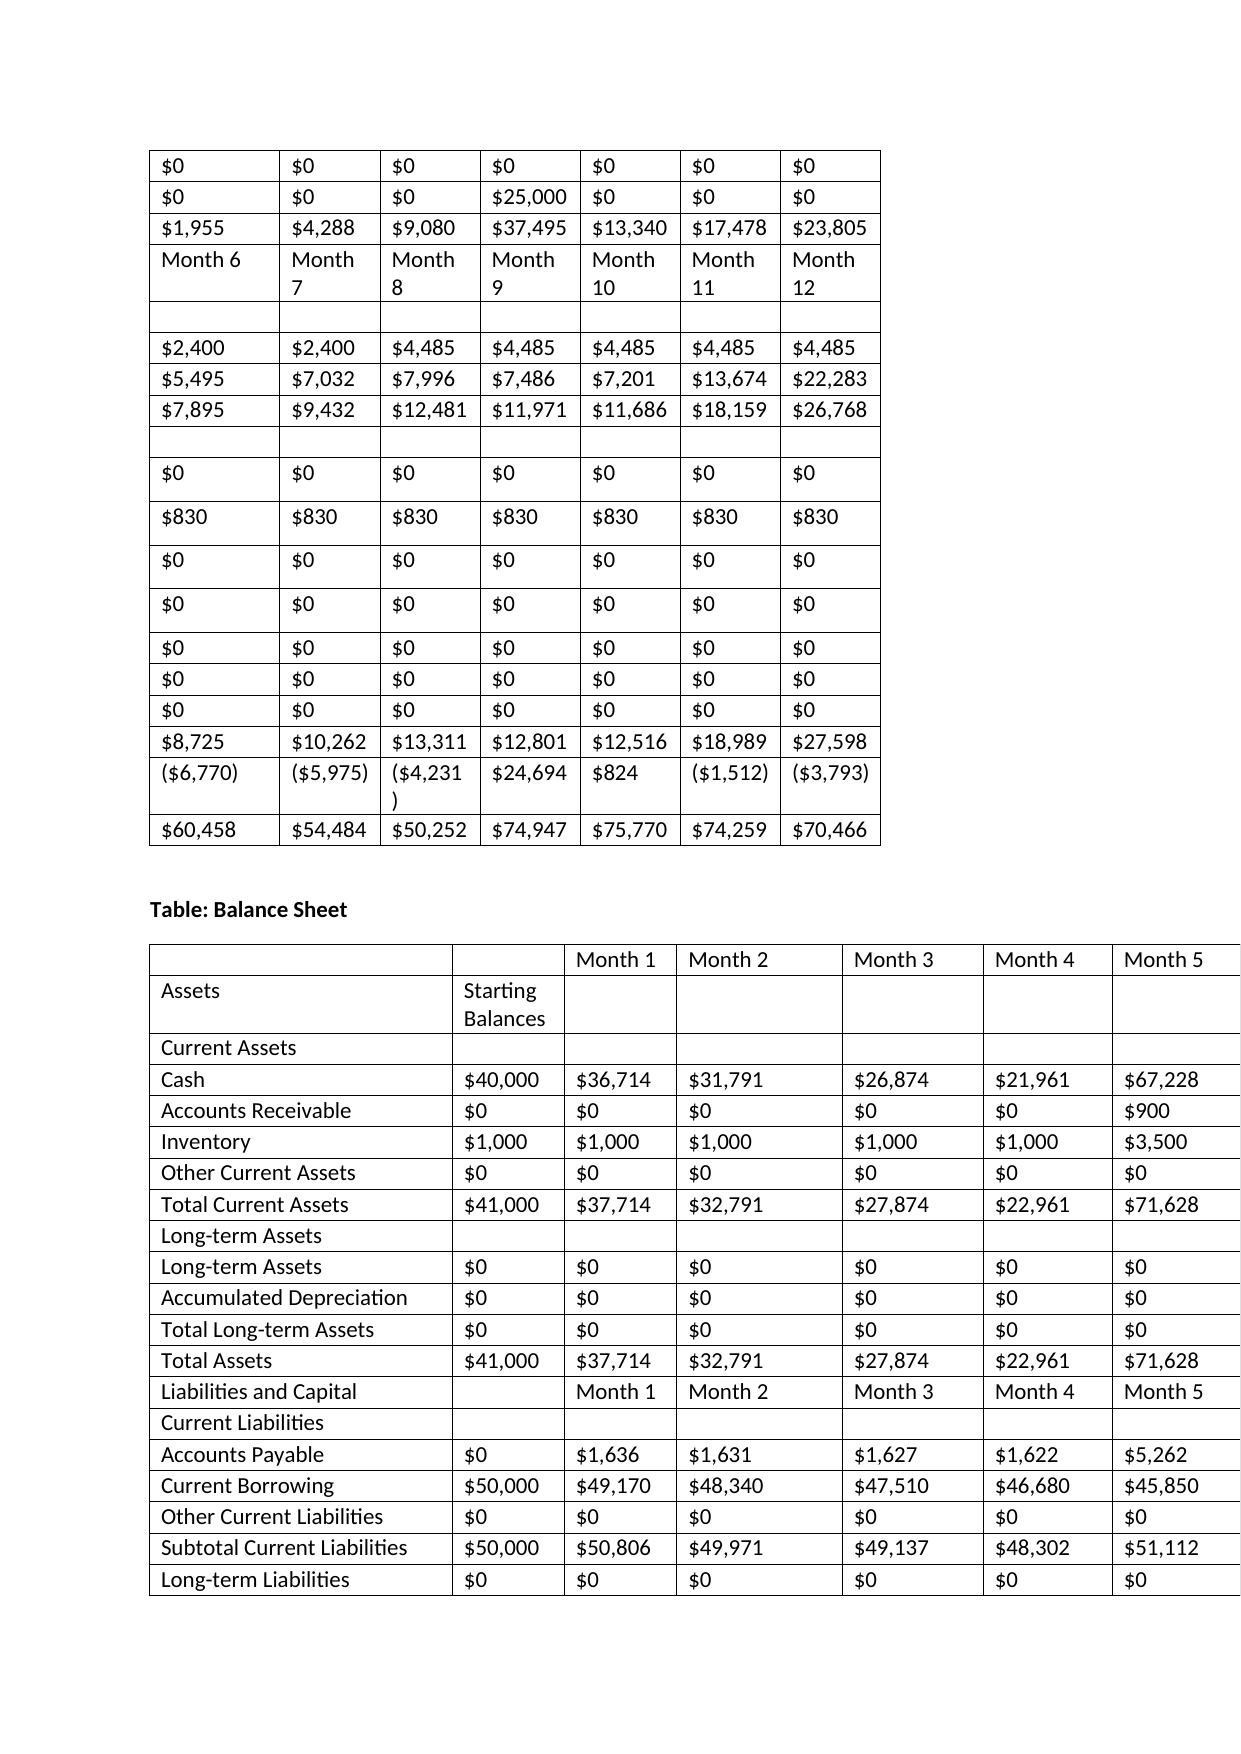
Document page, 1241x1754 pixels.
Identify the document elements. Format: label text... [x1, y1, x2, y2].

table_cell Month 10 [581, 245, 680, 301]
table_cell $36,714 [565, 1065, 676, 1095]
table_cell $0 [677, 1159, 842, 1189]
table_cell $0 [150, 696, 279, 726]
table_cell $0 [1113, 1565, 1240, 1595]
table_cell Total Assets [150, 1346, 452, 1376]
table_cell [565, 1409, 676, 1439]
table_cell $1,000 [984, 1127, 1112, 1157]
table_cell $0 [381, 633, 480, 663]
table_cell $830 [581, 502, 680, 544]
table_cell $0 [677, 1252, 842, 1282]
table_cell $0 [150, 589, 279, 632]
table_header Month 2 [677, 945, 842, 975]
table_cell $5,495 [150, 364, 279, 394]
table_cell $0 [481, 664, 580, 694]
table_cell $7,895 [150, 396, 279, 426]
table_cell $1,000 [843, 1127, 983, 1157]
table_cell $0 [581, 589, 680, 632]
table_cell $45,850 [1113, 1471, 1240, 1501]
table_cell Long-term Liabilities [150, 1565, 452, 1595]
table_cell $0 [681, 151, 780, 181]
table_cell Accounts Receivable [150, 1096, 452, 1126]
table_cell $50,806 [565, 1534, 676, 1564]
table_cell $5,262 [1113, 1440, 1240, 1470]
table_cell $0 [381, 664, 480, 694]
table_cell $0 [1113, 1502, 1240, 1532]
table_cell $18,159 [681, 396, 780, 426]
table_cell [677, 1034, 842, 1064]
table_cell $0 [150, 182, 279, 212]
table_cell $0 [781, 458, 880, 501]
table_cell $37,495 [481, 214, 580, 244]
table_cell $900 [1113, 1096, 1240, 1126]
table_cell Subtotal Current Liabilities [150, 1534, 452, 1564]
table_cell [453, 1034, 564, 1064]
table_cell $51,112 [1113, 1534, 1240, 1564]
table_cell $1,627 [843, 1440, 983, 1470]
table_cell $0 [381, 182, 480, 212]
table_header Month 3 [843, 945, 983, 975]
table_cell $0 [843, 1252, 983, 1282]
table_cell $830 [280, 502, 380, 544]
table_cell $830 [381, 502, 480, 544]
table_cell [381, 302, 480, 332]
table_cell Month 3 [843, 1377, 983, 1407]
table_cell $4,485 [381, 333, 480, 363]
table_cell [280, 427, 380, 457]
table_cell [481, 302, 580, 332]
table_cell $0 [1113, 1315, 1240, 1345]
table_cell $0 [581, 633, 680, 663]
table_cell $0 [565, 1159, 676, 1189]
table_cell Starting Balances [453, 976, 564, 1032]
table_cell $27,874 [843, 1190, 983, 1220]
table_cell $46,680 [984, 1471, 1112, 1501]
table_cell $49,170 [565, 1471, 676, 1501]
table_cell $0 [681, 458, 780, 501]
table_cell $0 [581, 182, 680, 212]
table_cell $1,000 [677, 1127, 842, 1157]
table_cell [453, 1221, 564, 1251]
table_cell Liabilities and Capital [150, 1377, 452, 1407]
table_cell Other Current Liabilities [150, 1502, 452, 1532]
table_cell $0 [1113, 1252, 1240, 1282]
table_cell $31,791 [677, 1065, 842, 1095]
table_cell $0 [150, 151, 279, 181]
table_cell $0 [565, 1284, 676, 1314]
table_cell $22,961 [984, 1190, 1112, 1220]
table_cell $4,485 [481, 333, 580, 363]
table_cell $27,874 [843, 1346, 983, 1376]
table_cell $0 [150, 664, 279, 694]
table_cell Accounts Payable [150, 1440, 452, 1470]
table_cell $0 [381, 458, 480, 501]
table_cell Month 8 [381, 245, 480, 301]
table_cell $37,714 [565, 1346, 676, 1376]
table_cell $0 [453, 1315, 564, 1345]
table_cell [453, 1377, 564, 1407]
table_cell Long-term Assets [150, 1221, 452, 1251]
table_cell Month 12 [781, 245, 880, 301]
table_cell Current Borrowing [150, 1471, 452, 1501]
table_cell [681, 302, 780, 332]
table_cell ($3,793) [781, 758, 880, 814]
table_cell Long-term Assets [150, 1252, 452, 1282]
table_cell [1113, 1034, 1240, 1064]
table_cell [677, 1221, 842, 1251]
table_cell $12,516 [581, 727, 680, 757]
table_cell $9,080 [381, 214, 480, 244]
table_cell $37,714 [565, 1190, 676, 1220]
table_cell $0 [781, 696, 880, 726]
table_header [453, 945, 564, 975]
table_cell $0 [781, 151, 880, 181]
table_cell $54,484 [280, 815, 380, 845]
table_cell $0 [453, 1502, 564, 1532]
table_cell $0 [280, 546, 380, 588]
table_cell $830 [481, 502, 580, 544]
table_cell $27,598 [781, 727, 880, 757]
table_cell [565, 1034, 676, 1064]
table_cell ($6,770) [150, 758, 279, 814]
table_cell Month 2 [677, 1377, 842, 1407]
table_cell $0 [781, 664, 880, 694]
table_cell $71,628 [1113, 1346, 1240, 1376]
table_cell [1113, 1221, 1240, 1251]
table_cell $50,000 [453, 1534, 564, 1564]
table_cell [781, 302, 880, 332]
table_header Month 4 [984, 945, 1112, 975]
table_cell $2,400 [280, 333, 380, 363]
table_cell $0 [681, 696, 780, 726]
table_cell $0 [481, 696, 580, 726]
table_cell $0 [1113, 1159, 1240, 1189]
table_cell [150, 302, 279, 332]
table_cell $0 [843, 1565, 983, 1595]
table_cell $26,768 [781, 396, 880, 426]
table_cell $0 [781, 589, 880, 632]
table_cell $7,032 [280, 364, 380, 394]
table_cell $0 [984, 1502, 1112, 1532]
table_cell $0 [781, 633, 880, 663]
table_cell [481, 427, 580, 457]
table_cell $0 [984, 1252, 1112, 1282]
table_cell $49,971 [677, 1534, 842, 1564]
table_cell [1113, 1409, 1240, 1439]
table_cell $0 [280, 151, 380, 181]
table_cell $0 [677, 1096, 842, 1126]
table_cell [581, 427, 680, 457]
table_cell Month 9 [481, 245, 580, 301]
table_cell [843, 1409, 983, 1439]
table_header Month 1 [565, 945, 676, 975]
table_cell $0 [565, 1315, 676, 1345]
table_cell $830 [150, 502, 279, 544]
table_cell $0 [565, 1502, 676, 1532]
table_cell $11,971 [481, 396, 580, 426]
table_cell $0 [681, 589, 780, 632]
table_cell [984, 1409, 1112, 1439]
table_cell $830 [781, 502, 880, 544]
table_cell Inventory [150, 1127, 452, 1157]
table_cell Current Assets [150, 1034, 452, 1064]
table_cell $40,000 [453, 1065, 564, 1095]
table_cell $0 [280, 182, 380, 212]
table_cell $0 [453, 1440, 564, 1470]
table_cell $50,000 [453, 1471, 564, 1501]
table_cell $0 [280, 696, 380, 726]
table_cell Total Current Assets [150, 1190, 452, 1220]
table_cell $41,000 [453, 1190, 564, 1220]
table_cell [781, 427, 880, 457]
table_cell $0 [984, 1159, 1112, 1189]
table_cell $13,674 [681, 364, 780, 394]
table_cell $1,955 [150, 214, 279, 244]
table_cell $41,000 [453, 1346, 564, 1376]
table_cell $22,283 [781, 364, 880, 394]
table_cell $48,340 [677, 1471, 842, 1501]
table_cell $60,458 [150, 815, 279, 845]
table_cell Current Liabilities [150, 1409, 452, 1439]
table_cell $7,486 [481, 364, 580, 394]
table_cell $824 [581, 758, 680, 814]
table_cell $70,466 [781, 815, 880, 845]
table_cell $0 [381, 696, 480, 726]
table_cell Month 7 [280, 245, 380, 301]
table_cell ($5,975) [280, 758, 380, 814]
table_cell $26,874 [843, 1065, 983, 1095]
table_cell Assets [150, 976, 452, 1032]
table_cell $13,311 [381, 727, 480, 757]
table_cell $0 [381, 151, 480, 181]
table_cell Month 4 [984, 1377, 1112, 1407]
table_cell $7,201 [581, 364, 680, 394]
table_cell $0 [581, 546, 680, 588]
table_cell $21,961 [984, 1065, 1112, 1095]
table_cell [843, 1034, 983, 1064]
table_cell $1,000 [565, 1127, 676, 1157]
table_cell $0 [150, 458, 279, 501]
table_cell $71,628 [1113, 1190, 1240, 1220]
table_cell $0 [565, 1096, 676, 1126]
table_cell $74,259 [681, 815, 780, 845]
table_cell $18,989 [681, 727, 780, 757]
table_cell $0 [150, 633, 279, 663]
table_cell $4,485 [781, 333, 880, 363]
table_cell $25,000 [481, 182, 580, 212]
table_cell [280, 302, 380, 332]
table_cell $0 [453, 1284, 564, 1314]
table_cell $0 [381, 546, 480, 588]
table_cell $10,262 [280, 727, 380, 757]
table_cell $1,622 [984, 1440, 1112, 1470]
table_cell $0 [581, 696, 680, 726]
table_cell $74,947 [481, 815, 580, 845]
table_cell $0 [843, 1502, 983, 1532]
table_cell $0 [481, 633, 580, 663]
table_cell [677, 1409, 842, 1439]
table_cell $75,770 [581, 815, 680, 845]
table_cell $0 [681, 633, 780, 663]
table_cell $4,485 [681, 333, 780, 363]
table_cell $0 [681, 664, 780, 694]
table_cell $0 [481, 151, 580, 181]
table_cell $0 [453, 1096, 564, 1126]
table_cell [984, 1221, 1112, 1251]
table_cell $0 [581, 458, 680, 501]
table_cell $0 [677, 1565, 842, 1595]
table_cell $0 [984, 1284, 1112, 1314]
table_cell $8,725 [150, 727, 279, 757]
table_cell Other Current Assets [150, 1159, 452, 1189]
table_cell $0 [481, 458, 580, 501]
table_cell $32,791 [677, 1190, 842, 1220]
table_cell $49,137 [843, 1534, 983, 1564]
table_cell $2,400 [150, 333, 279, 363]
table_cell $0 [843, 1096, 983, 1126]
table_cell [677, 976, 842, 1032]
table_cell $0 [1113, 1284, 1240, 1314]
table_cell $0 [984, 1565, 1112, 1595]
table_cell $4,288 [280, 214, 380, 244]
table_cell $67,228 [1113, 1065, 1240, 1095]
table_cell [581, 302, 680, 332]
table_header [150, 945, 452, 975]
table_cell $22,961 [984, 1346, 1112, 1376]
table_cell [1113, 976, 1240, 1032]
text Table: Balance Sheet [150, 895, 1090, 923]
table_cell $0 [565, 1252, 676, 1282]
table_cell $0 [843, 1284, 983, 1314]
table_cell $48,302 [984, 1534, 1112, 1564]
table_cell $50,252 [381, 815, 480, 845]
table_cell $4,485 [581, 333, 680, 363]
table_cell $0 [781, 182, 880, 212]
table_cell $7,996 [381, 364, 480, 394]
table_cell $0 [581, 664, 680, 694]
table_cell $1,631 [677, 1440, 842, 1470]
table_cell $24,694 [481, 758, 580, 814]
table_cell Month 11 [681, 245, 780, 301]
table_cell $0 [481, 589, 580, 632]
table_cell [681, 427, 780, 457]
table_cell $0 [681, 546, 780, 588]
table_cell $830 [681, 502, 780, 544]
table_cell Total Long-term Assets [150, 1315, 452, 1345]
table_cell $3,500 [1113, 1127, 1240, 1157]
table_cell [843, 1221, 983, 1251]
table_cell $0 [984, 1096, 1112, 1126]
table_cell Month 1 [565, 1377, 676, 1407]
table_cell $11,686 [581, 396, 680, 426]
table_cell $0 [843, 1315, 983, 1345]
table_cell [453, 1409, 564, 1439]
table_cell $0 [565, 1565, 676, 1595]
table_cell $12,481 [381, 396, 480, 426]
table_cell $47,510 [843, 1471, 983, 1501]
table_cell $13,340 [581, 214, 680, 244]
table_cell Accumulated Depreciation [150, 1284, 452, 1314]
table_cell $17,478 [681, 214, 780, 244]
table_cell $0 [984, 1315, 1112, 1345]
table_cell $0 [781, 546, 880, 588]
table_cell Month 5 [1113, 1377, 1240, 1407]
table_cell $9,432 [280, 396, 380, 426]
table_cell $0 [381, 589, 480, 632]
table_cell $12,801 [481, 727, 580, 757]
table_cell ($4,231) [381, 758, 480, 814]
table_cell $0 [843, 1159, 983, 1189]
table_cell $0 [280, 664, 380, 694]
table_cell $0 [681, 182, 780, 212]
table_cell [565, 1221, 676, 1251]
table_cell $0 [280, 589, 380, 632]
table_cell Month 6 [150, 245, 279, 301]
table_cell $32,791 [677, 1346, 842, 1376]
table_cell $0 [280, 458, 380, 501]
table_cell $1,000 [453, 1127, 564, 1157]
table_cell $23,805 [781, 214, 880, 244]
table_cell $0 [677, 1502, 842, 1532]
table_cell $0 [453, 1565, 564, 1595]
table_header Month 5 [1113, 945, 1240, 975]
table_cell [150, 427, 279, 457]
table_cell $0 [453, 1252, 564, 1282]
table_cell [381, 427, 480, 457]
table_cell [984, 976, 1112, 1032]
table_cell Cash [150, 1065, 452, 1095]
table_cell [984, 1034, 1112, 1064]
table_cell $0 [453, 1159, 564, 1189]
table_cell $0 [677, 1284, 842, 1314]
table_cell ($1,512) [681, 758, 780, 814]
table_cell $0 [481, 546, 580, 588]
table_cell $0 [677, 1315, 842, 1345]
table_cell $0 [581, 151, 680, 181]
table_cell $1,636 [565, 1440, 676, 1470]
table_cell [565, 976, 676, 1032]
table_cell [843, 976, 983, 1032]
table_cell $0 [150, 546, 279, 588]
table_cell $0 [280, 633, 380, 663]
